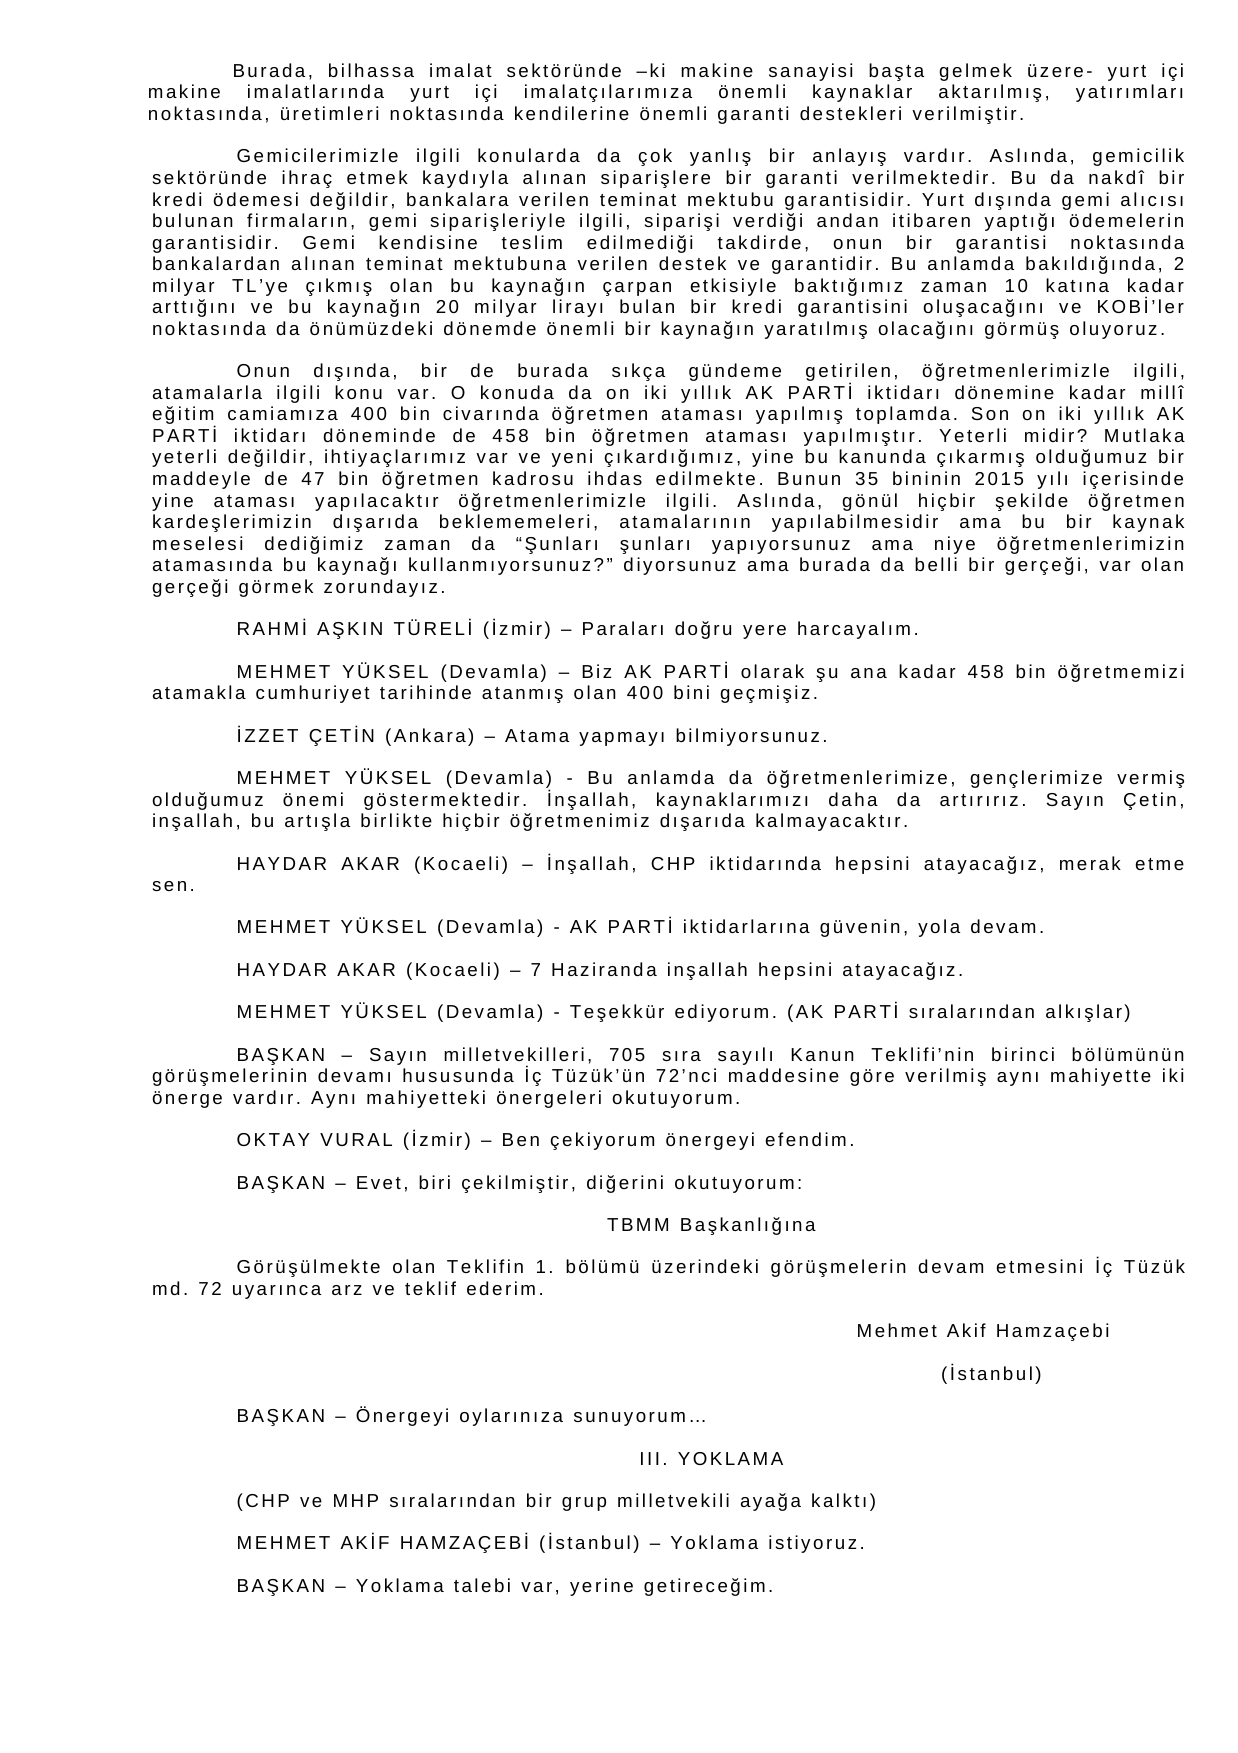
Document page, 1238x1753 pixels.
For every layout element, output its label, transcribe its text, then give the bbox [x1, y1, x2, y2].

text Onun dışında, bir de burada sıkça gündeme getirilen, öğretmenlerimizle ilgili, atamalarla ilgili konu var. O konuda da on iki yıllık AK PARTİ iktidarı dönemine kadar millî eğitim camiamıza 400 bin civarında öğretmen ataması yapılmış toplamda. Son on iki yıllık AK PARTİ iktidarı döneminde de 458 bin öğretmen ataması yapılmıştır. Yeterli midir? Mutlaka yeterli değildir, ihtiyaçlarımız var ve yeni çıkardığımız, yine bu kanunda çıkarmış olduğumuz bir maddeyle de 47 bin öğretmen kadrosu ihdas edilmekte. Bunun 35 bininin 2015 yılı içerisinde yine ataması yapılacaktır öğretmenlerimizle ilgili. Aslında, gönül hiçbir şekilde öğretmen kardeşlerimizin dışarıda beklememeleri, atamalarının yapılabilmesidir ama bu bir kaynak meselesi dediğimiz zaman da “Şunları şunları yapıyorsunuz ama niye öğretmenlerimizin atamasında bu kaynağı kullanmıyorsunuz?” diyorsunuz ama burada da belli bir gerçeği, var olan gerçeği görmek zorundayız. [152, 360, 1186, 597]
text (CHP ve MHP sıralarından bir grup milletvekili ayağa kalktı) [152, 1490, 1186, 1511]
text HAYDAR AKAR (Kocaeli) – 7 Haziranda inşallah hepsini atayacağız. [152, 959, 1186, 980]
text TBMM Başkanlığına [152, 1214, 1186, 1235]
text III. YOKLAMA [152, 1447, 1186, 1469]
text BAŞKAN – Sayın milletvekilleri, 705 sıra sayılı Kanun Teklifi’nin birinci bölümünün görüşmelerinin devamı hususunda İç Tüzük’ün 72’nci maddesine göre verilmiş aynı mahiyette iki önerge vardır. Aynı mahiyetteki önergeleri okutuyorum. [152, 1043, 1186, 1108]
text BAŞKAN – Yoklama talebi var, yerine getireceğim. [152, 1574, 1186, 1596]
text RAHMİ AŞKIN TÜRELİ (İzmir) – Paraları doğru yere harcayalım. [152, 618, 1186, 640]
text Görüşülmekte olan Teklifin 1. bölümü üzerindeki görüşmelerin devam etmesini İç Tüzük md. 72 uyarınca arz ve teklif ederim. [152, 1256, 1186, 1299]
text MEHMET YÜKSEL (Devamla) - Teşekkür ediyorum. (AK PARTİ sıralarından alkışlar) [152, 1001, 1186, 1023]
text BAŞKAN – Önergeyi oylarınıza sunuyorum… [152, 1405, 1186, 1427]
text İZZET ÇETİN (Ankara) – Atama yapmayı bilmiyorsunuz. [152, 724, 1186, 746]
text OKTAY VURAL (İzmir) – Ben çekiyorum önergeyi efendim. [152, 1129, 1186, 1151]
text (İstanbul) [152, 1363, 1186, 1384]
text Gemicilerimizle ilgili konularda da çok yanlış bir anlayış vardır. Aslında, gemicilik sektöründe ihraç etmek kaydıyla alınan siparişlere bir garanti verilmektedir. Bu da nakdî bir kredi ödemesi değildir, bankalara verilen teminat mektubu garantisidir. Yurt dışında gemi alıcısı bulunan firmaların, gemi siparişleriyle ilgili, siparişi verdiği andan itibaren yaptığı ödemelerin garantisidir. Gemi kendisine teslim edilmediği takdirde, onun bir garantisi noktasında bankalardan alınan teminat mektubuna verilen destek ve garantidir. Bu anlamda bakıldığında, 2 milyar TL’ye çıkmış olan bu kaynağın çarpan etkisiyle baktığımız zaman 10 katına kadar arttığını ve bu kaynağın 20 milyar lirayı bulan bir kredi garantisini oluşacağını ve KOBİ’ler noktasında da önümüzdeki dönemde önemli bir kaynağın yaratılmış olacağını görmüş oluyoruz. [152, 145, 1186, 339]
text HAYDAR AKAR (Kocaeli) – İnşallah, CHP iktidarında hepsini atayacağız, merak etme sen. [152, 852, 1186, 896]
text MEHMET AKİF HAMZAÇEBİ (İstanbul) – Yoklama istiyoruz. [152, 1532, 1186, 1554]
text BAŞKAN – Evet, biri çekilmiştir, diğerini okutuyorum: [152, 1171, 1186, 1193]
text Mehmet Akif Hamzaçebi [152, 1320, 1186, 1342]
text MEHMET YÜKSEL (Devamla) - AK PARTİ iktidarlarına güvenin, yola devam. [152, 916, 1186, 938]
text MEHMET YÜKSEL (Devamla) – Biz AK PARTİ olarak şu ana kadar 458 bin öğretmemizi atamakla cumhuriyet tarihinde atanmış olan 400 bini geçmişiz. [152, 661, 1186, 704]
text MEHMET YÜKSEL (Devamla) - Bu anlamda da öğretmenlerimize, gençlerimize vermiş olduğumuz önemi göstermektedir. İnşallah, kaynaklarımızı daha da artırırız. Sayın Çetin, inşallah, bu artışla birlikte hiçbir öğretmenimiz dışarıda kalmayacaktır. [152, 767, 1186, 832]
text Burada, bilhassa imalat sektöründe –ki makine sanayisi başta gelmek üzere- yurt içi makine imalatlarında yurt içi imalatçılarımıza önemli kaynaklar aktarılmış, yatırımları noktasında, üretimleri noktasında kendilerine önemli garanti destekleri verilmiştir. [148, 60, 1186, 124]
